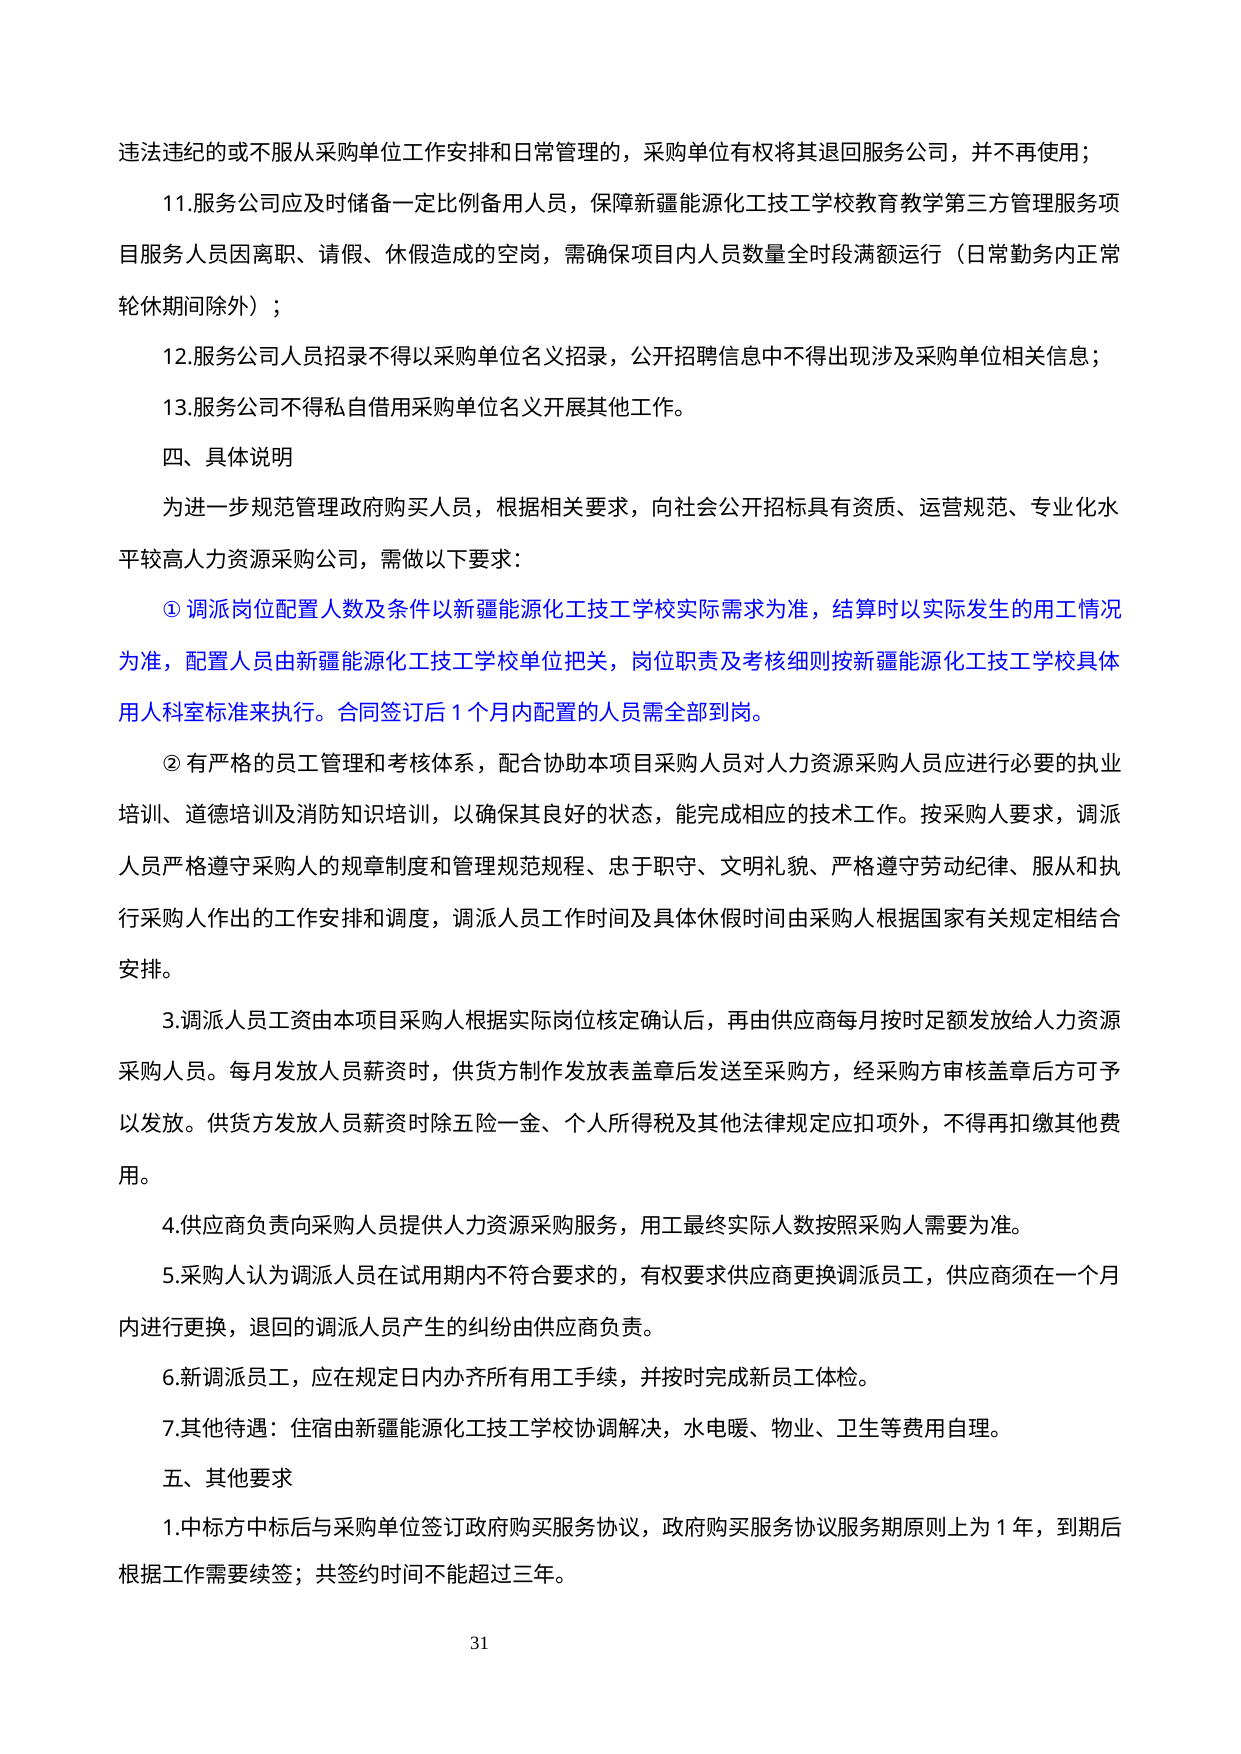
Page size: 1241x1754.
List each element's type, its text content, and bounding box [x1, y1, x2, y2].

text 1.中标方中标后与采购单位签订政府购买服务协议，政府购买服务协议服务期原则上为1年，到期后根据工作需要续签；共签约时间不能超过三年。 [118, 1510, 1122, 1589]
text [118, 134, 1122, 168]
text 3.调派人员工资由本项目采购人根据实际岗位核定确认后，再由供应商每月按时足额发放给人力资源采购人员。每月发放人员薪资时，供货方制作发放表盖章后发送至采购方，经采购方审核盖章后方可予以发放。供货方发放人员薪资时除五险一金、个人所得税及其他法律规定应扣项外，不得再扣缴其他费用。 [118, 1001, 1122, 1191]
text 五、其他要求 [118, 1459, 1122, 1494]
text 4.供应商负责向采购人员提供人力资源采购服务，用工最终实际人数按照采购人需要为准。 [118, 1207, 1122, 1241]
text 12.服务公司人员招录不得以采购单位名义招录，公开招聘信息中不得出现涉及采购单位相关信息； [118, 338, 1122, 372]
text ②有严格的员工管理和考核体系，配合协助本项目采购人员对人力资源采购人员应进行必要的执业培训、道德培训及消防知识培训，以确保其良好的状态，能完成相应的技术工作。按采购人要求，调派人员严格遵守采购人的规章制度和管理规范规程、忠于职守、文明礼貌、严格遵守劳动纪律、服从和执行采购人作出的工作安排和调度，调派人员工作时间及具体休假时间由采购人根据国家有关规定相结合安排。 [118, 744, 1122, 986]
text 5.采购人认为调派人员在试用期内不符合要求的，有权要求供应商更换调派员工，供应商须在一个月内进行更换，退回的调派人员产生的纠纷由供应商负责。 [118, 1257, 1122, 1343]
text 四、具体说明 [162, 438, 1122, 473]
text 7.其他待遇：住宿由新疆能源化工技工学校协调解决，水电暖、物业、卫生等费用自理。 [118, 1409, 1122, 1444]
text ①调派岗位配置人数及条件以新疆能源化工技工学校实际需求为准，结算时以实际发生的用工情况为准，配置人员由新疆能源化工技工学校单位把关，岗位职责及考核细则按新疆能源化工技工学校具体用人科室标准来执行。合同签订后1个月内配置的人员需全部到岗。 [118, 591, 1122, 728]
text 13.服务公司不得私自借用采购单位名义开展其他工作。 [118, 388, 1122, 423]
text 为进一步规范管理政府购买人员，根据相关要求，向社会公开招标具有资质、运营规范、专业化水平较高人力资源采购公司，需做以下要求： [118, 489, 1122, 575]
text 6.新调派员工，应在规定日内办齐所有用工手续，并按时完成新员工体检。 [118, 1359, 1122, 1393]
text 11.服务公司应及时储备一定比例备用人员，保障新疆能源化工技工学校教育教学第三方管理服务项目服务人员因离职、请假、休假造成的空岗，需确保项目内人员数量全时段满额运行（日常勤务内正常轮休期间除外）； [118, 184, 1122, 322]
